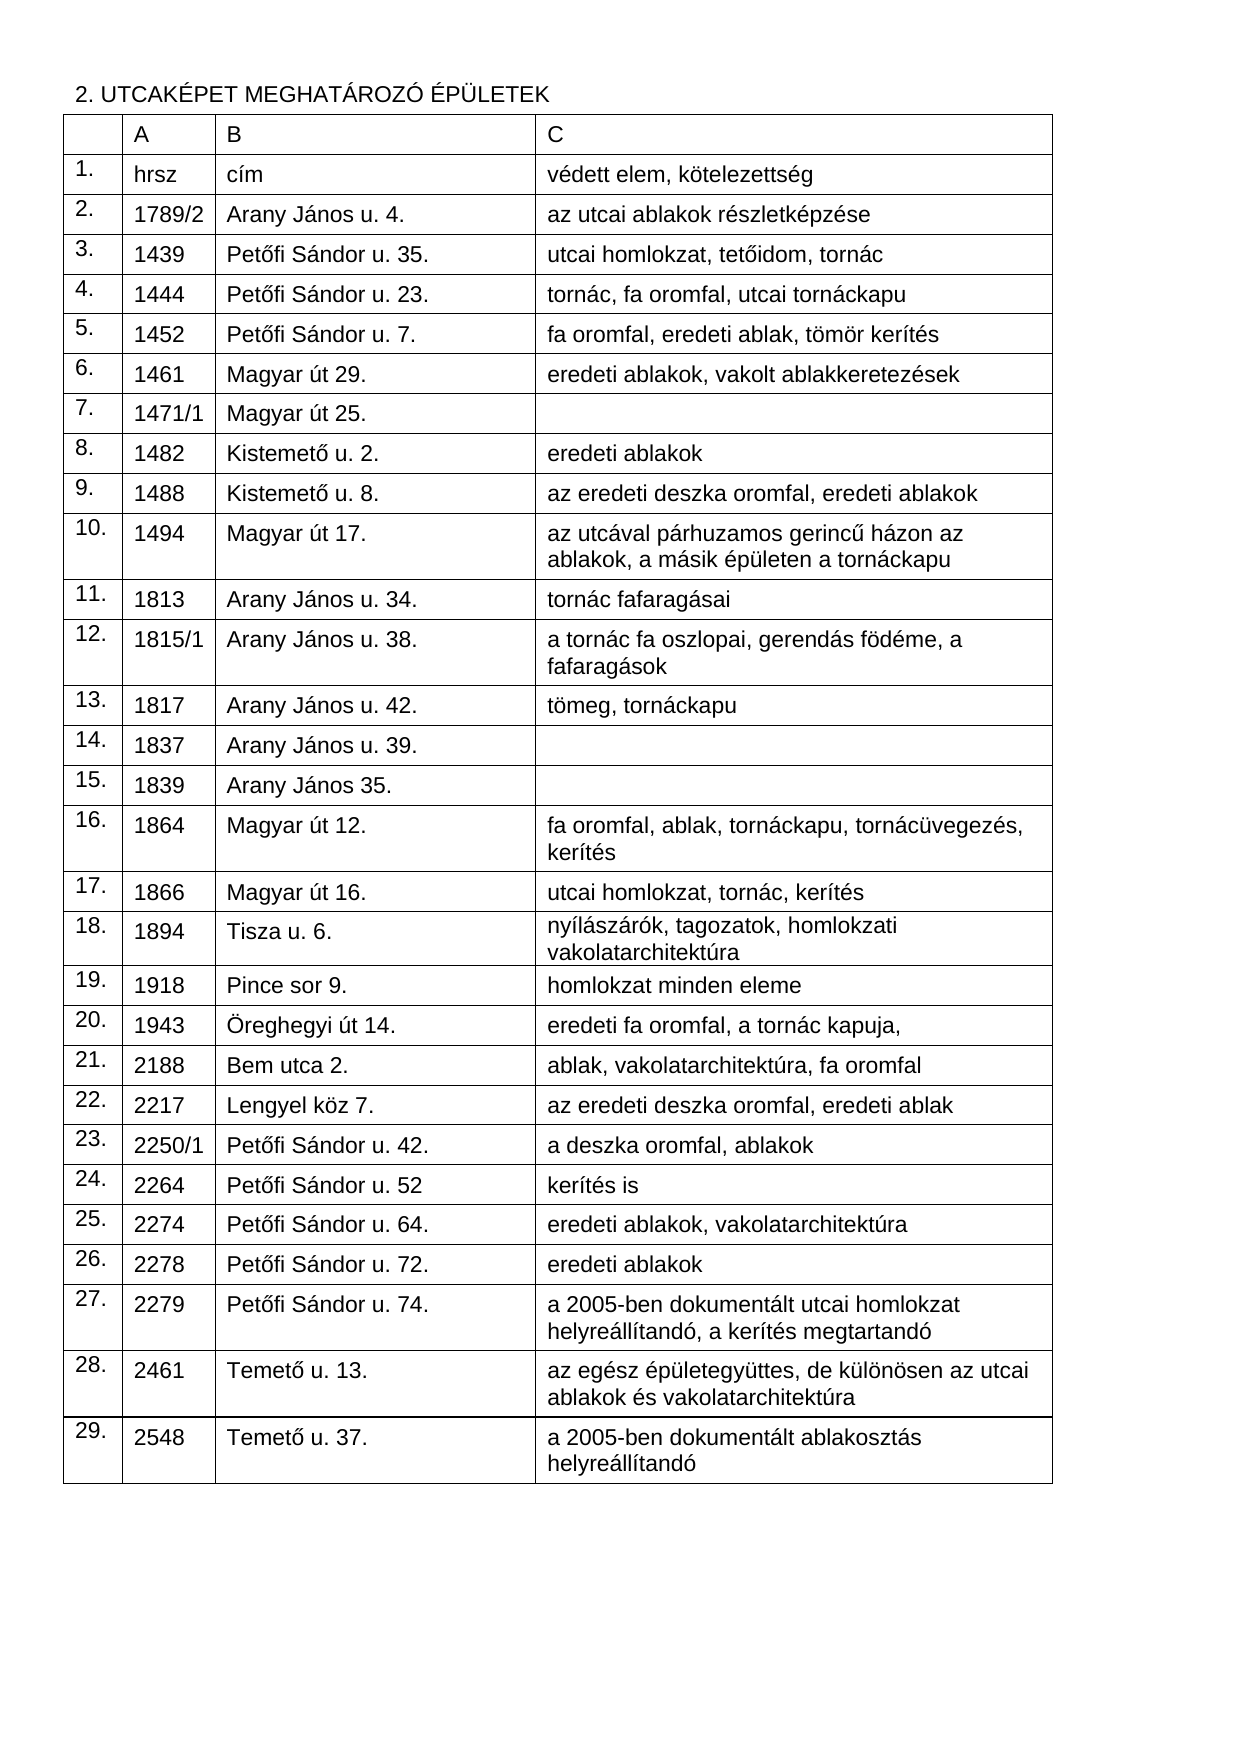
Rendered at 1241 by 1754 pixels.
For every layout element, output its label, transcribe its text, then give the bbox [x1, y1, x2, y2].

table_cell Magyar út 17. [216, 514, 535, 579]
table_cell fa oromfal, eredeti ablak, tömör kerítés [536, 314, 1052, 353]
table_cell Magyar út 25. [216, 394, 535, 433]
table_cell [536, 726, 1052, 765]
table_cell Petőfi Sándor u. 52 [216, 1165, 535, 1204]
table_cell Arany János u. 39. [216, 726, 535, 765]
table_cell cím [216, 155, 535, 194]
table_cell Kistemető u. 8. [216, 474, 535, 513]
table_cell [64, 195, 122, 233]
table_cell ablak, vakolatarchitektúra, fa oromfal [536, 1046, 1052, 1084]
table_header A [123, 115, 215, 154]
table_cell [536, 394, 1052, 433]
table_cell [64, 1205, 122, 1244]
table_cell 2264 [123, 1165, 215, 1204]
table_cell 2274 [123, 1205, 215, 1244]
table_cell Petőfi Sándor u. 42. [216, 1125, 535, 1164]
table_cell [64, 966, 122, 1005]
table_cell [64, 620, 122, 685]
table_cell 1494 [123, 514, 215, 579]
table_cell Arany János u. 38. [216, 620, 535, 685]
table_cell nyílászárók, tagozatok, homlokzati vakolatarchitektúra [536, 912, 1052, 965]
table_cell 1894 [123, 912, 215, 965]
table_cell 1918 [123, 966, 215, 1005]
table_cell 2279 [123, 1285, 215, 1350]
table_cell kerítés is [536, 1165, 1052, 1204]
table_cell [64, 766, 122, 805]
table_cell 1461 [123, 354, 215, 393]
table_cell [64, 580, 122, 619]
table_cell Petőfi Sándor u. 23. [216, 275, 535, 313]
table_cell [64, 275, 122, 313]
table_cell Arany János u. 42. [216, 686, 535, 725]
table_cell az eredeti deszka oromfal, eredeti ablakok [536, 474, 1052, 513]
table_cell eredeti fa oromfal, a tornác kapuja, [536, 1006, 1052, 1044]
table_cell 1488 [123, 474, 215, 513]
table_cell 1943 [123, 1006, 215, 1044]
table_cell [64, 514, 122, 579]
table_cell Öreghegyi út 14. [216, 1006, 535, 1044]
table_cell Tisza u. 6. [216, 912, 535, 965]
table_cell [64, 235, 122, 273]
table_cell Kistemető u. 2. [216, 434, 535, 473]
table_cell tömeg, tornáckapu [536, 686, 1052, 725]
table_cell 2250/1 [123, 1125, 215, 1164]
table_cell 1439 [123, 235, 215, 273]
table_header C [536, 115, 1052, 154]
table_cell [64, 872, 122, 911]
table_cell a deszka oromfal, ablakok [536, 1125, 1052, 1164]
table_cell [64, 155, 122, 194]
table_cell 1866 [123, 872, 215, 911]
table_cell Magyar út 29. [216, 354, 535, 393]
table_cell utcai homlokzat, tetőidom, tornác [536, 235, 1052, 273]
table_cell 2548 [123, 1418, 215, 1483]
table_cell Arany János 35. [216, 766, 535, 805]
table_cell eredeti ablakok [536, 434, 1052, 473]
table_cell 2188 [123, 1046, 215, 1084]
table_cell [64, 1285, 122, 1350]
table_cell 1815/1 [123, 620, 215, 685]
table_cell Petőfi Sándor u. 35. [216, 235, 535, 273]
table_cell 2461 [123, 1351, 215, 1416]
table_cell [64, 1418, 122, 1483]
table_cell védett elem, kötelezettség [536, 155, 1052, 194]
table_cell Arany János u. 34. [216, 580, 535, 619]
table_cell [64, 474, 122, 513]
table_cell fa oromfal, ablak, tornáckapu, tornácüvegezés, kerítés [536, 806, 1052, 871]
table_cell 1452 [123, 314, 215, 353]
table_cell az egész épületegyüttes, de különösen az utcai ablakok és vakolatarchitektúra [536, 1351, 1052, 1416]
table_cell [64, 314, 122, 353]
table_cell eredeti ablakok, vakolt ablakkeretezések [536, 354, 1052, 393]
table_cell a tornác fa oszlopai, gerendás födéme, a fafaragások [536, 620, 1052, 685]
table_cell eredeti ablakok, vakolatarchitektúra [536, 1205, 1052, 1244]
table_cell Pince sor 9. [216, 966, 535, 1005]
table_cell Magyar út 12. [216, 806, 535, 871]
table_cell Temető u. 13. [216, 1351, 535, 1416]
table_cell a 2005-ben dokumentált ablakosztás helyreállítandó [536, 1418, 1052, 1483]
table_cell 1817 [123, 686, 215, 725]
table_cell Magyar út 16. [216, 872, 535, 911]
table_cell [64, 1046, 122, 1084]
table_cell Petőfi Sándor u. 72. [216, 1245, 535, 1284]
table_cell 1482 [123, 434, 215, 473]
table_cell utcai homlokzat, tornác, kerítés [536, 872, 1052, 911]
table_cell Petőfi Sándor u. 7. [216, 314, 535, 353]
table_cell Bem utca 2. [216, 1046, 535, 1084]
table_cell [64, 1006, 122, 1044]
table_cell [64, 1351, 122, 1416]
table_cell 1864 [123, 806, 215, 871]
table_cell [64, 354, 122, 393]
text 2. UTCAKÉPET MEGHATÁROZÓ ÉPÜLETEK [75, 81, 1165, 108]
table_cell eredeti ablakok [536, 1245, 1052, 1284]
table_cell 1471/1 [123, 394, 215, 433]
table_cell homlokzat minden eleme [536, 966, 1052, 1005]
table_cell Petőfi Sándor u. 74. [216, 1285, 535, 1350]
table_cell [64, 434, 122, 473]
table_cell Lengyel köz 7. [216, 1086, 535, 1124]
table_cell a 2005-ben dokumentált utcai homlokzat helyreállítandó, a kerítés megtartandó [536, 1285, 1052, 1350]
table_cell 1813 [123, 580, 215, 619]
table_header B [216, 115, 535, 154]
table_cell 1789/2 [123, 195, 215, 233]
table_cell [64, 726, 122, 765]
table_cell [536, 766, 1052, 805]
table_cell az utcai ablakok részletképzése [536, 195, 1052, 233]
table_cell [64, 1086, 122, 1124]
table_cell Arany János u. 4. [216, 195, 535, 233]
table_cell [64, 912, 122, 965]
table_cell [64, 1245, 122, 1284]
table_cell 2278 [123, 1245, 215, 1284]
table_cell tornác fafaragásai [536, 580, 1052, 619]
table_cell hrsz [123, 155, 215, 194]
table_cell 1444 [123, 275, 215, 313]
table_cell 1837 [123, 726, 215, 765]
table_cell 2217 [123, 1086, 215, 1124]
table_cell [64, 394, 122, 433]
table_cell 1839 [123, 766, 215, 805]
table_cell Petőfi Sándor u. 64. [216, 1205, 535, 1244]
table_cell az utcával párhuzamos gerincű házon az ablakok, a másik épületen a tornáckapu [536, 514, 1052, 579]
table_header [64, 115, 122, 154]
table_cell Temető u. 37. [216, 1418, 535, 1483]
table_cell tornác, fa oromfal, utcai tornáckapu [536, 275, 1052, 313]
table_cell [64, 806, 122, 871]
table_cell az eredeti deszka oromfal, eredeti ablak [536, 1086, 1052, 1124]
table_cell [64, 1165, 122, 1204]
table_cell [64, 1125, 122, 1164]
table_cell [64, 686, 122, 725]
